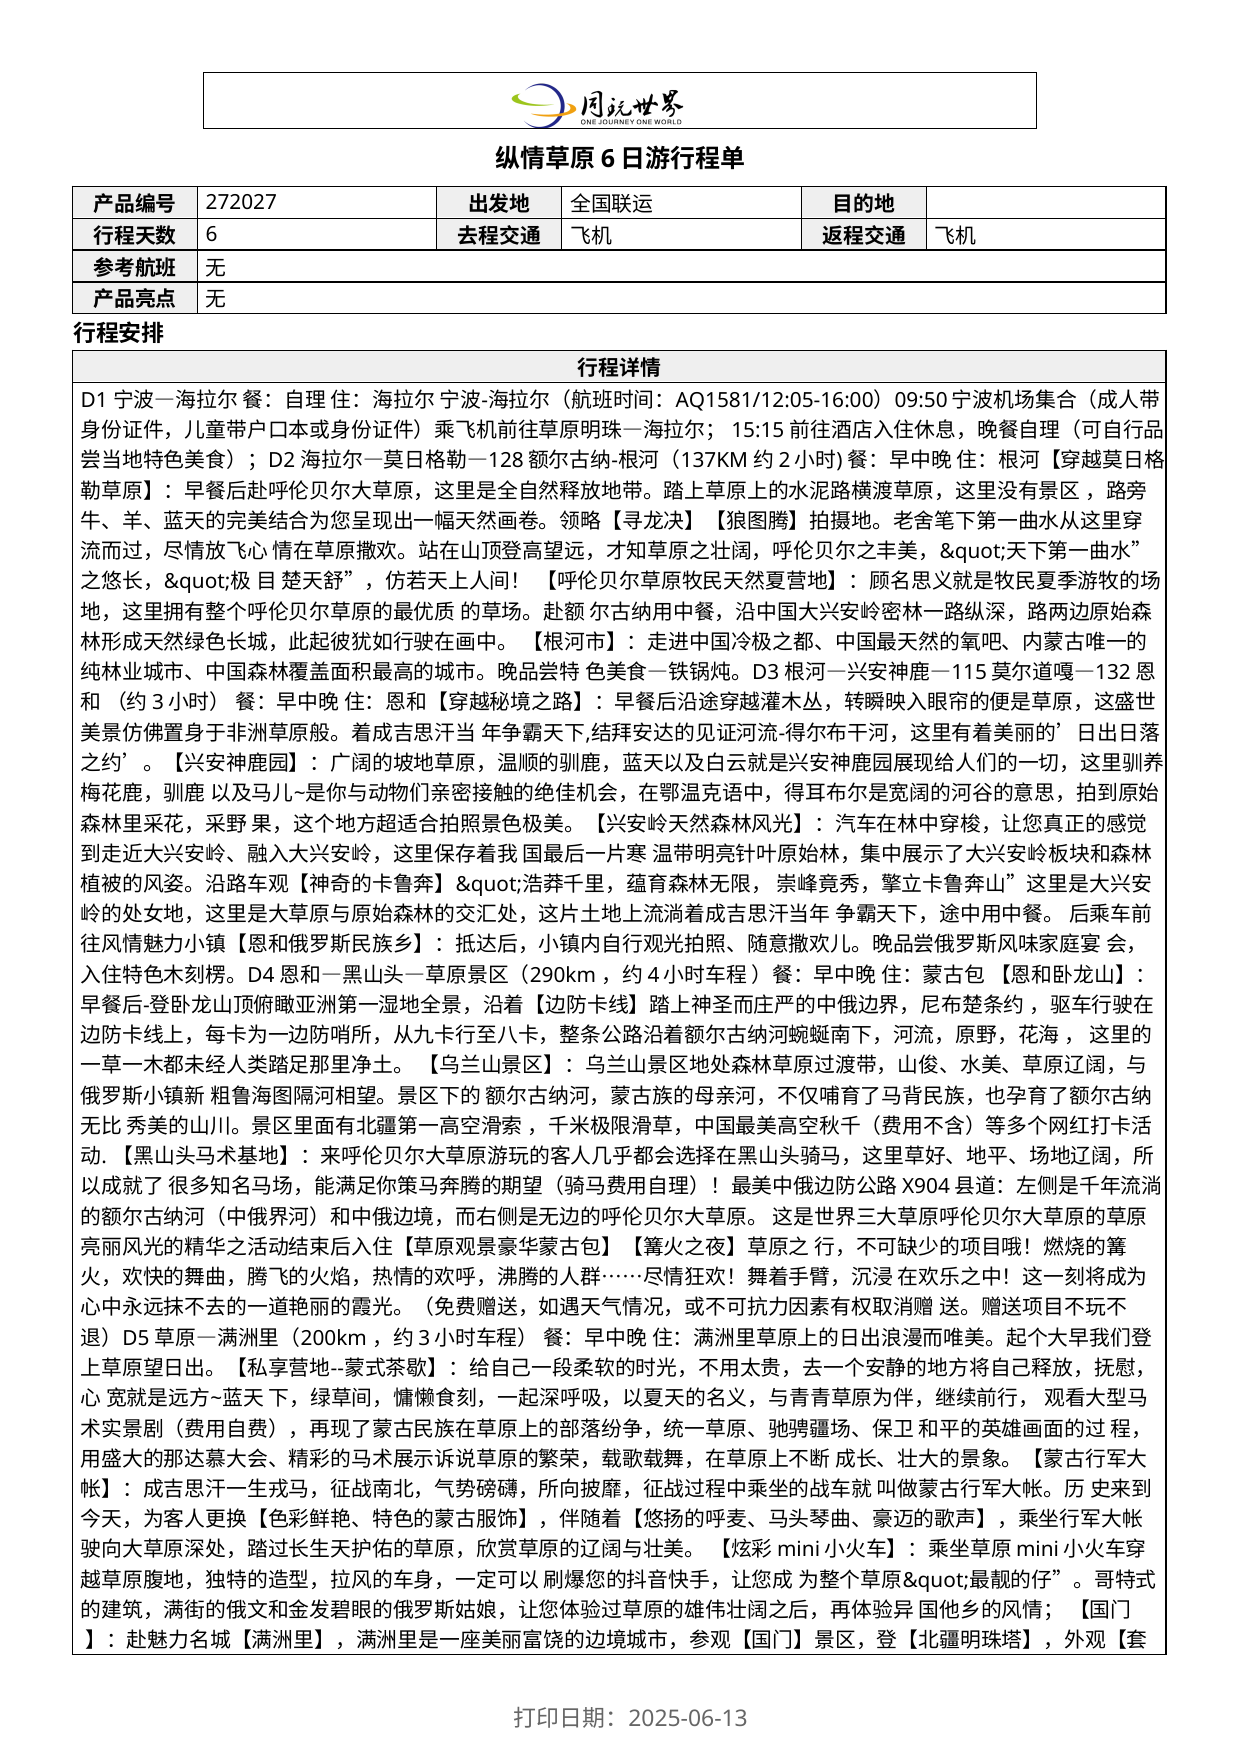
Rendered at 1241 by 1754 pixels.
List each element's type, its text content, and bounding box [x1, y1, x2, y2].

picture [204, 73, 1036, 128]
table_header 目的地 [802, 187, 926, 217]
table_cell 去程交通 [437, 219, 561, 249]
table_header 272027 [198, 187, 436, 217]
table_cell 无 [198, 283, 1165, 313]
table_header 出发地 [437, 187, 561, 217]
text 纵情草原6日游行程单 [73, 139, 1167, 175]
table_header 行程详情 [73, 351, 1165, 381]
table_cell 6 [198, 219, 436, 249]
table_header 产品编号 [73, 187, 197, 217]
table_header 全国联运 [562, 187, 801, 217]
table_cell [73, 383, 1165, 1654]
table_cell 产品亮点 [73, 283, 197, 313]
table_cell 飞机 [927, 219, 1165, 249]
table_cell 返程交通 [802, 219, 926, 249]
table_cell 参考航班 [73, 251, 197, 281]
table_header [927, 187, 1165, 217]
table_cell 行程天数 [73, 219, 197, 249]
table_cell 无 [198, 251, 1165, 281]
table_cell 飞机 [562, 219, 801, 249]
text 行程安排 [73, 315, 1167, 348]
